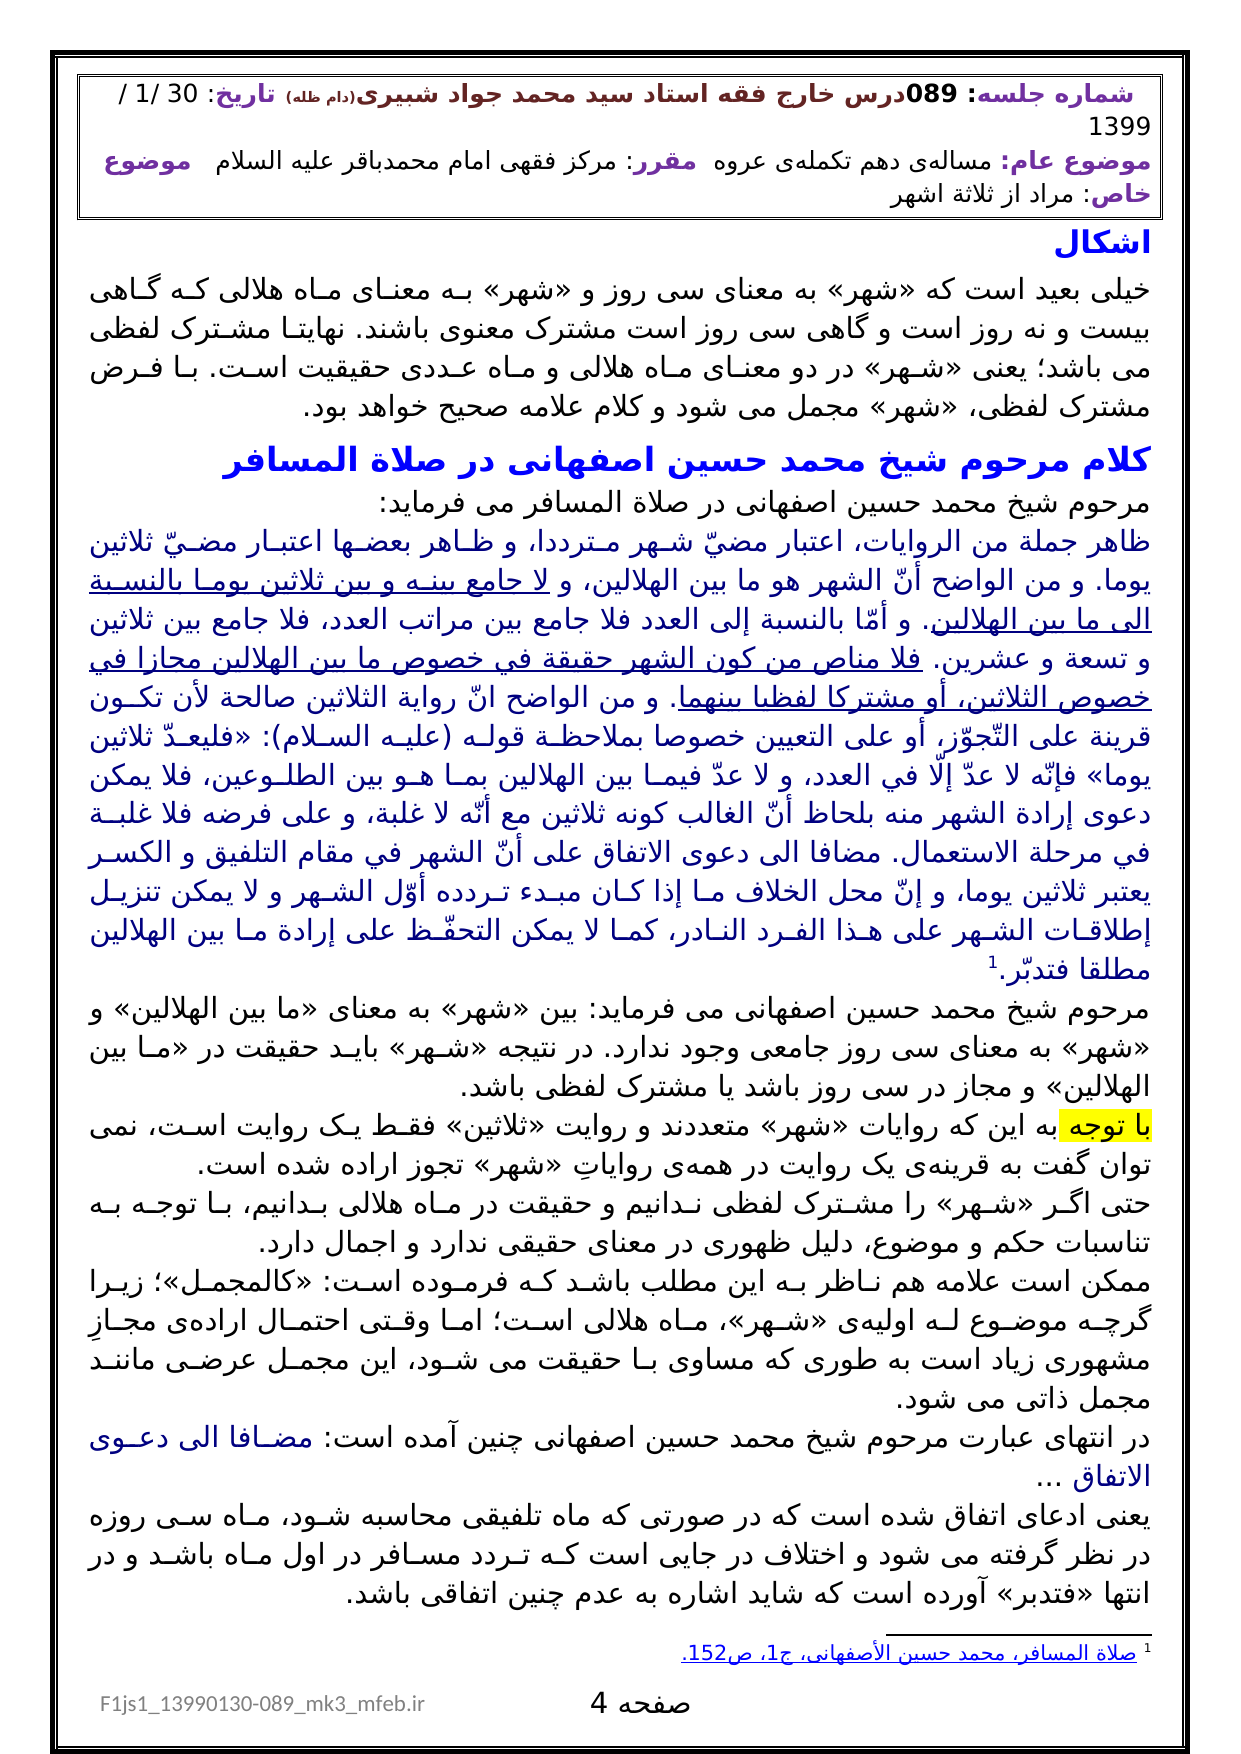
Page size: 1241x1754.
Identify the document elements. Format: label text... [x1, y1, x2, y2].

text در انتهای عبارت مرحوم شیخ محمد حسین اصفهانی چنین آمده است: مضافا الى دعوى الاتفاق ... [89, 1420, 1152, 1493]
text با توجه به این که روایات «شهر» متعددند و روایت «ثلاثین» فقط یک روایت است، نمی توان گفت به قرینه‌ی یک روایت در همه‌ی روایاتِ «شهر» تجوز اراده شده است. [89, 1108, 1152, 1181]
text یعنی ادعای اتفاق شده است که در صورتی که ماه تلفیقی محاسبه شود، ماه سی روزه در نظر گرفته می شود و اختلاف در جایی است که تردد مسافر در اول ماه باشد و در انتها «فتدبر» آورده است که شاید اشاره به عدم چنین اتفاقی باشد. [89, 1498, 1152, 1610]
text ممکن است علامه هم ناظر به این مطلب باشد که فرموده است: «کالمجمل»؛ زیرا گرچه موضوع له اولیه‌ی «شهر»، ماه هلالی است؛ اما وقتی احتمال اراده‌ی مجازِ مشهوری زیاد است به طوری که مساوی با حقیقت می شود، این مجمل عرضی مانند مجمل ذاتی می شود. [89, 1264, 1152, 1415]
text ظاهر جملة من الروايات، اعتبار مضيّ شهر مترددا، و ظاهر بعضها اعتبار مضيّ ثلاثين يوما. و من الواضح أنّ الشهر هو ما بين الهلالين، و لا جامع بينه و بين ثلاثين يوما بالنسبة الى ما بين الهلالين. و أمّا بالنسبة إلى العدد فلا جامع بين مراتب العدد، فلا جامع بين ثلاثين و تسعة و عشرين. فلا مناص من كون الشهر حقيقة في خصوص ما بين الهلالين مجازا في خصوص الثلاثين، أو مشتركا لفظيا بينهما. و من الواضح انّ رواية الثلاثين صالحة لأن تكون قرينة على التّجوّز، أو على التعيين خصوصا بملاحظة قوله (عليه السلام): «فليعدّ ثلاثين يوما» فإنّه لا عدّ إلّا في العدد، و لا عدّ فيما بين الهلالين بما هو بين الطلوعين، فلا يمكن دعوى إرادة الشهر منه بلحاظ أنّ الغالب كونه ثلاثين مع أنّه لا غلبة، و على فرضه فلا غلبة في مرحلة الاستعمال. مضافا الى دعوى الاتفاق على أنّ الشهر في مقام التلفيق و الكسر يعتبر ثلاثين يوما، و إنّ محل الخلاف ما إذا كان مبدء تردده أوّل الشهر و لا يمكن تنزيل إطلاقات الشهر على هذا الفرد النادر، كما لا يمكن التحفّظ على إرادة ما بين الهلالين مطلقا فتدبّر. [89, 524, 1152, 987]
text مرحوم شیخ محمد حسین اصفهانی در صلاة المسافر می فرماید: [89, 485, 1152, 519]
text مرحوم شیخ محمد حسین اصفهانی می فرماید: بین «شهر» به معنای «ما بین الهلالین» و «شهر» به معنای سی روز جامعی وجود ندارد. در نتیجه «شهر» باید حقیقت در «ما بین الهلالین» و مجاز در سی روز باشد یا مشترک لفظی باشد. [89, 992, 1152, 1103]
subtitle کلام مرحوم شیخ محمد حسین اصفهانی در صلاة المسافر [89, 441, 1152, 479]
subtitle اشکال [89, 224, 1152, 261]
text حتی اگر «شهر» را مشترک لفظی ندانیم و حقیقت در ماه هلالی بدانیم، با توجه به تناسبات حکم و موضوع، دلیل ظهوری در معنای حقیقی ندارد و اجمال دارد. [89, 1186, 1152, 1259]
text خیلی بعید است که «شهر» به معنای سی روز و «شهر» به معنای ماه هلالی که گاهی بیست و نه روز است و گاهی سی روز است مشترک معنوی باشند. نهایتا مشترک لفظی می باشد؛ یعنی «شهر» در دو معنای ماه هلالی و ماه عددی حقیقیت است. با فرض مشترک لفظی، «شهر» مجمل می شود و کلام علامه صحیح خواهد بود. [89, 272, 1152, 423]
